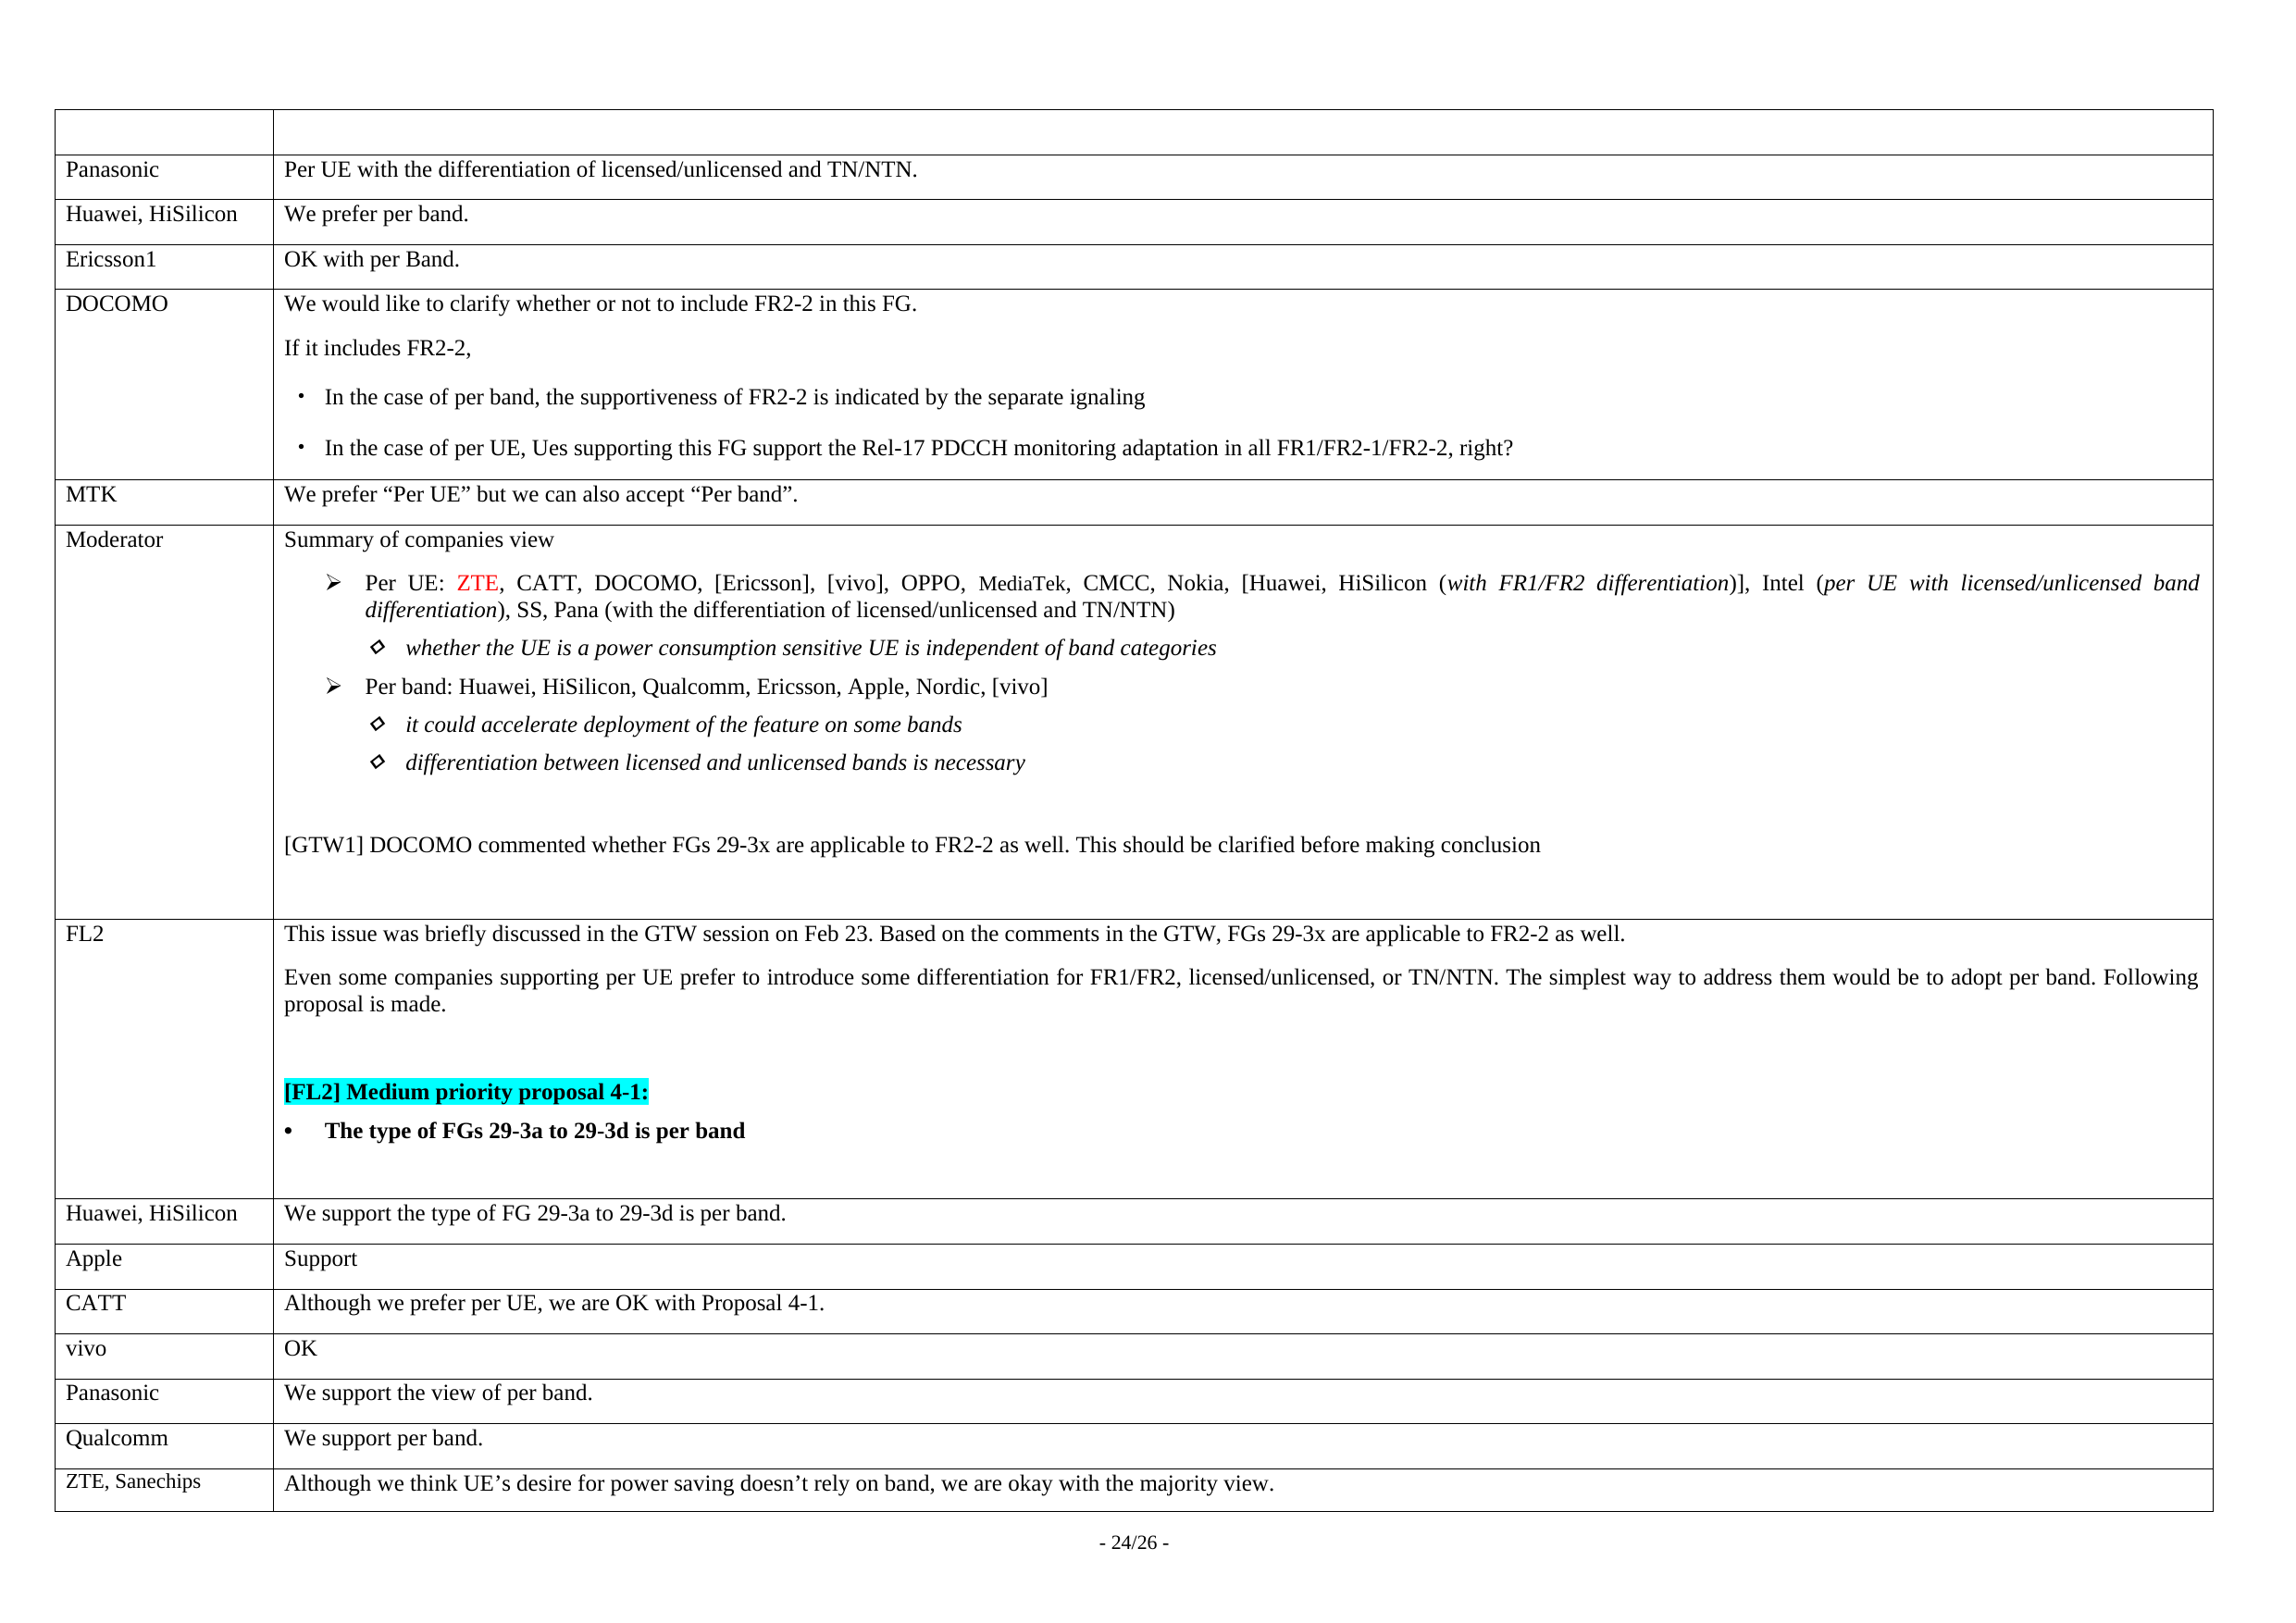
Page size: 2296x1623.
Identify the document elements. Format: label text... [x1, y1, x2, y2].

table_cell ZTE, Sanechips [56, 1469, 273, 1511]
table_cell OK [274, 1334, 2213, 1378]
table_cell We prefer per band. [274, 200, 2213, 244]
table_cell FL2 [56, 920, 273, 1198]
table_cell DOCOMO [56, 290, 273, 479]
table_cell Samsung [56, 110, 273, 155]
table_cell Ericsson1 [56, 245, 273, 289]
table_cell Summary of companies view Per UE: ZTE, CATT, DOCOMO, [Ericsson], [vivo], OPPO, MediaTek, CMCC, Nokia, [Huawei, HiSilicon (with FR1/FR2 differentiation)], Intel (per UE with licensed/unlicensed band differentiation), SS, Pana (with the differentiation of licensed/unlicensed and TN/NTN) whether the UE is a power consumption sensitive UE is independent of band categories Per band: Huawei, HiSilicon, Qualcomm, Ericsson, Apple, Nordic, [vivo] it could accelerate deployment of the feature on some bands differentiation between licensed and unlicensed bands is necessary [GTW1] DOCOMO commented whether FGs 29-3x are applicable to FR2-2 as well. This should be clarified before making conclusion [274, 526, 2213, 919]
table_cell This issue was briefly discussed in the GTW session on Feb 23. Based on the comments in the GTW, FGs 29-3x are applicable to FR2-2 as well. Even some companies supporting per UE prefer to introduce some differentiation for FR1/FR2, licensed/unlicensed, or TN/NTN. The simplest way to address them would be to adopt per band. Following proposal is made. [FL2] Medium priority proposal 4-1: The type of FGs 29-3a to 29-3d is per band [274, 920, 2213, 1198]
table_cell Per UE [274, 110, 2213, 155]
table_cell We would like to clarify whether or not to include FR2-2 in this FG. If it includes FR2-2, In the case of per band, the supportiveness of FR2-2 is indicated by the separate ignaling In the case of per UE, Ues supporting this FG support the Rel-17 PDCCH monitoring adaptation in all FR1/FR2-1/FR2-2, right? [274, 290, 2213, 479]
table_cell OK with per Band. [274, 245, 2213, 289]
table_cell We support the view of per band. [274, 1380, 2213, 1423]
table_cell Huawei, HiSilicon [56, 200, 273, 244]
table_cell Support [274, 1245, 2213, 1288]
table_cell MTK [56, 480, 273, 525]
table_cell We support per band. [274, 1424, 2213, 1468]
table_cell Per UE with the differentiation of licensed/unlicensed and TN/NTN. [274, 155, 2213, 199]
table_cell We support the type of FG 29-3a to 29-3d is per band. [274, 1199, 2213, 1244]
table_cell Apple [56, 1245, 273, 1288]
table_cell Moderator [56, 526, 273, 919]
table_cell Panasonic [56, 155, 273, 199]
table_cell Although we prefer per UE, we are OK with Proposal 4-1. [274, 1290, 2213, 1333]
table_cell vivo [56, 1334, 273, 1378]
table_cell CATT [56, 1290, 273, 1333]
table_cell Huawei, HiSilicon [56, 1199, 273, 1244]
table_cell Panasonic [56, 1380, 273, 1423]
table_cell Qualcomm [56, 1424, 273, 1468]
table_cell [274, 1469, 2213, 1511]
table_cell We prefer “Per UE” but we can also accept “Per band”. [274, 480, 2213, 525]
